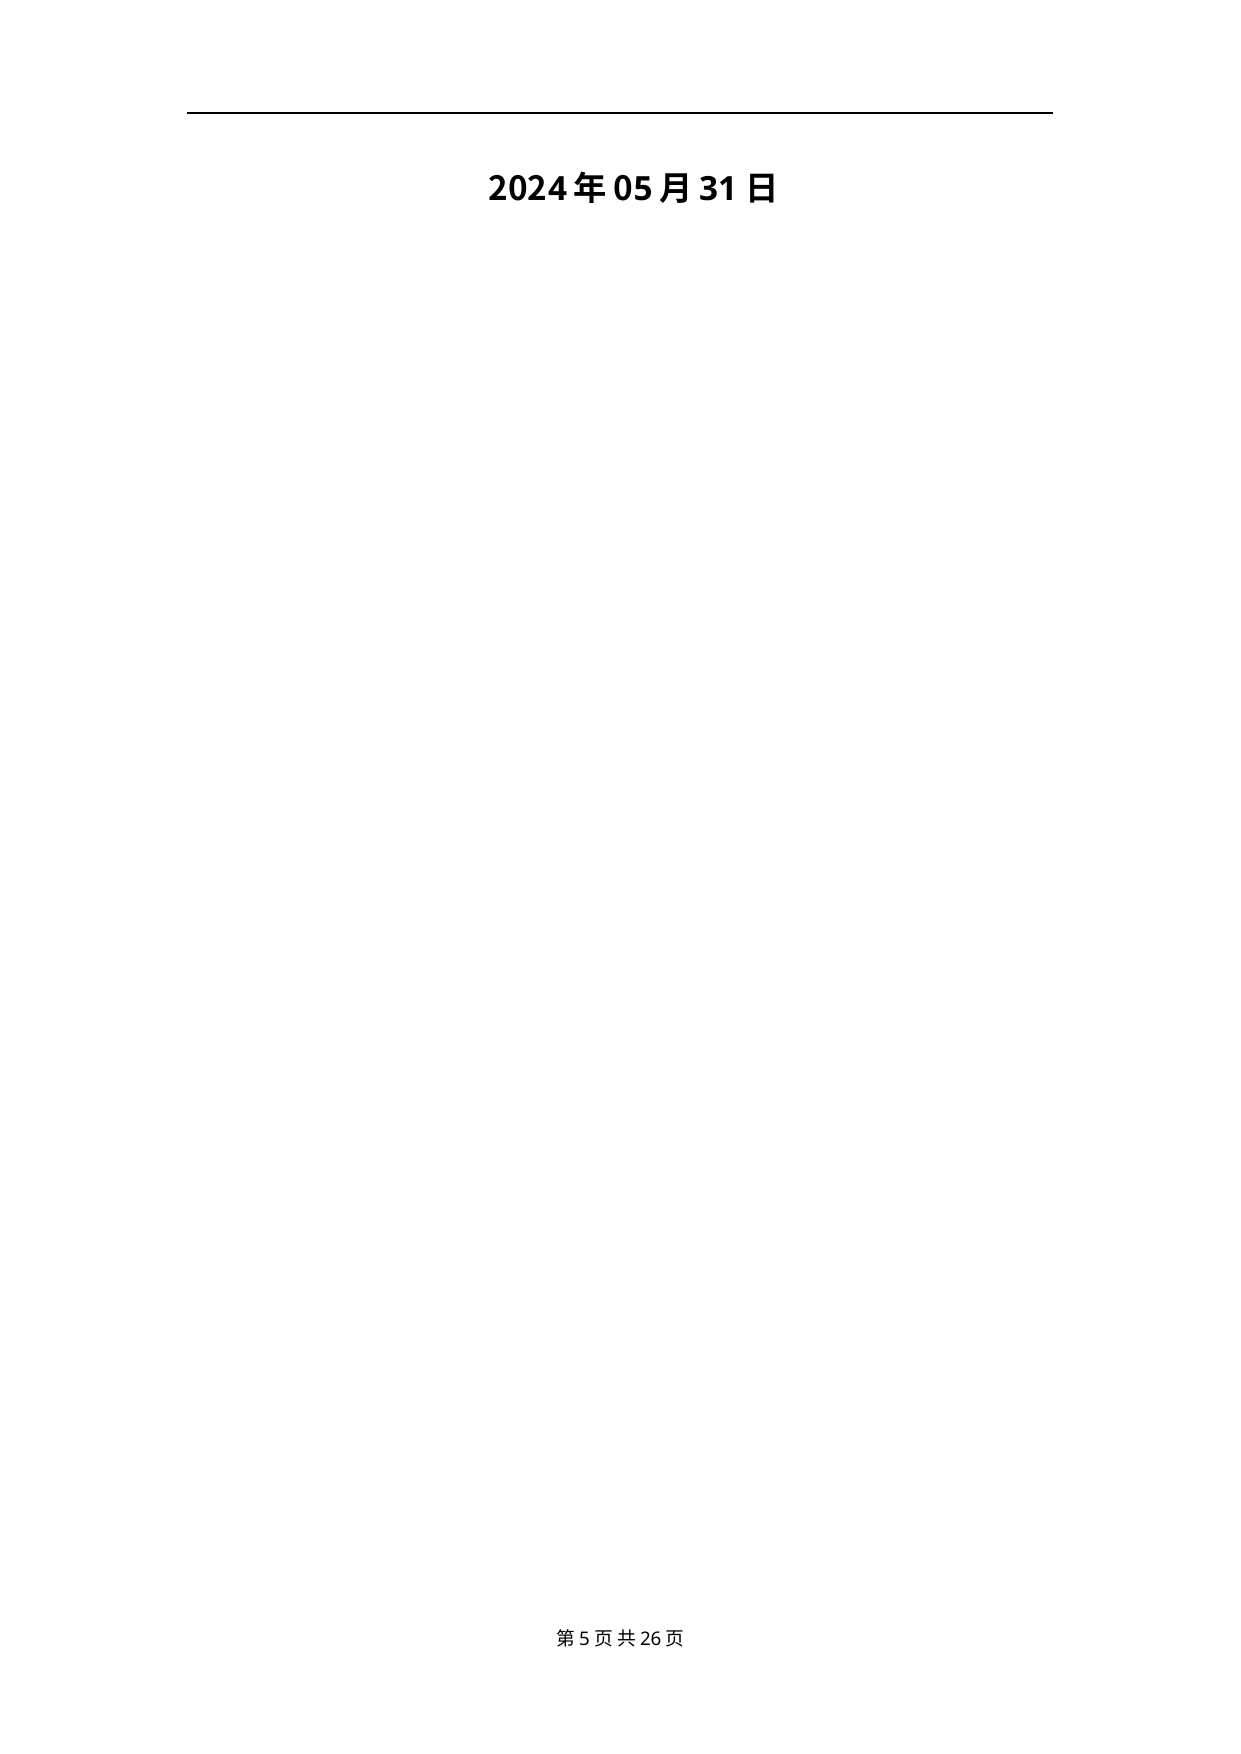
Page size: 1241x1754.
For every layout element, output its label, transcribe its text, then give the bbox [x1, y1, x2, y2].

text 2024年05月31 日 [187, 162, 1050, 210]
